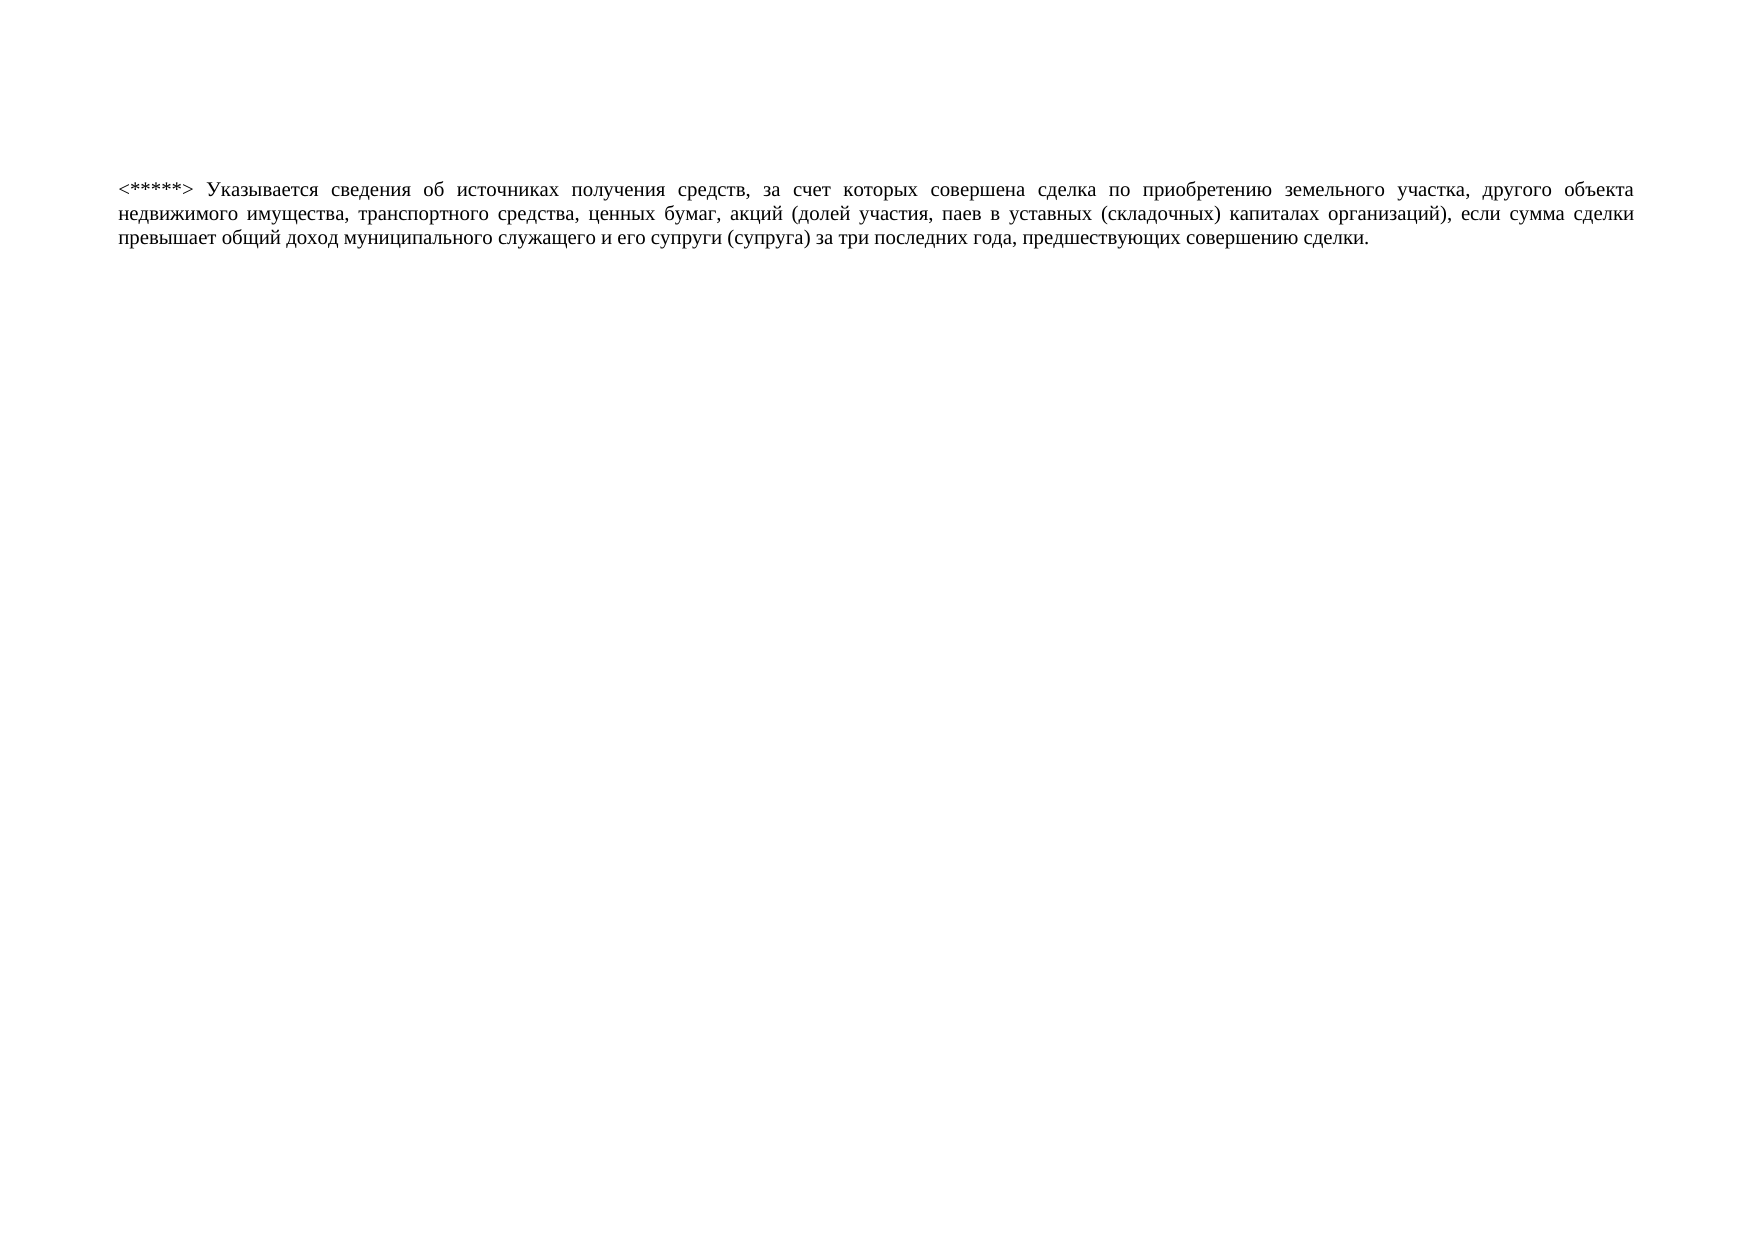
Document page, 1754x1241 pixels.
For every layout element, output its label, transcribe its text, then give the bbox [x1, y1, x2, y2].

text <*****> Указывается сведения об источниках получения средств, за счет которых совершена сделка по приобретению земельного участка, другого объекта недвижимого имущества, транспортного средства, ценных бумаг, акций (долей участия, паев в уставных (складочных) капиталах организаций), если сумма сделки превышает общий доход муниципального служащего и его супруги (супруга) за три последних года, предшествующих совершению сделки. [118, 177, 1636, 249]
